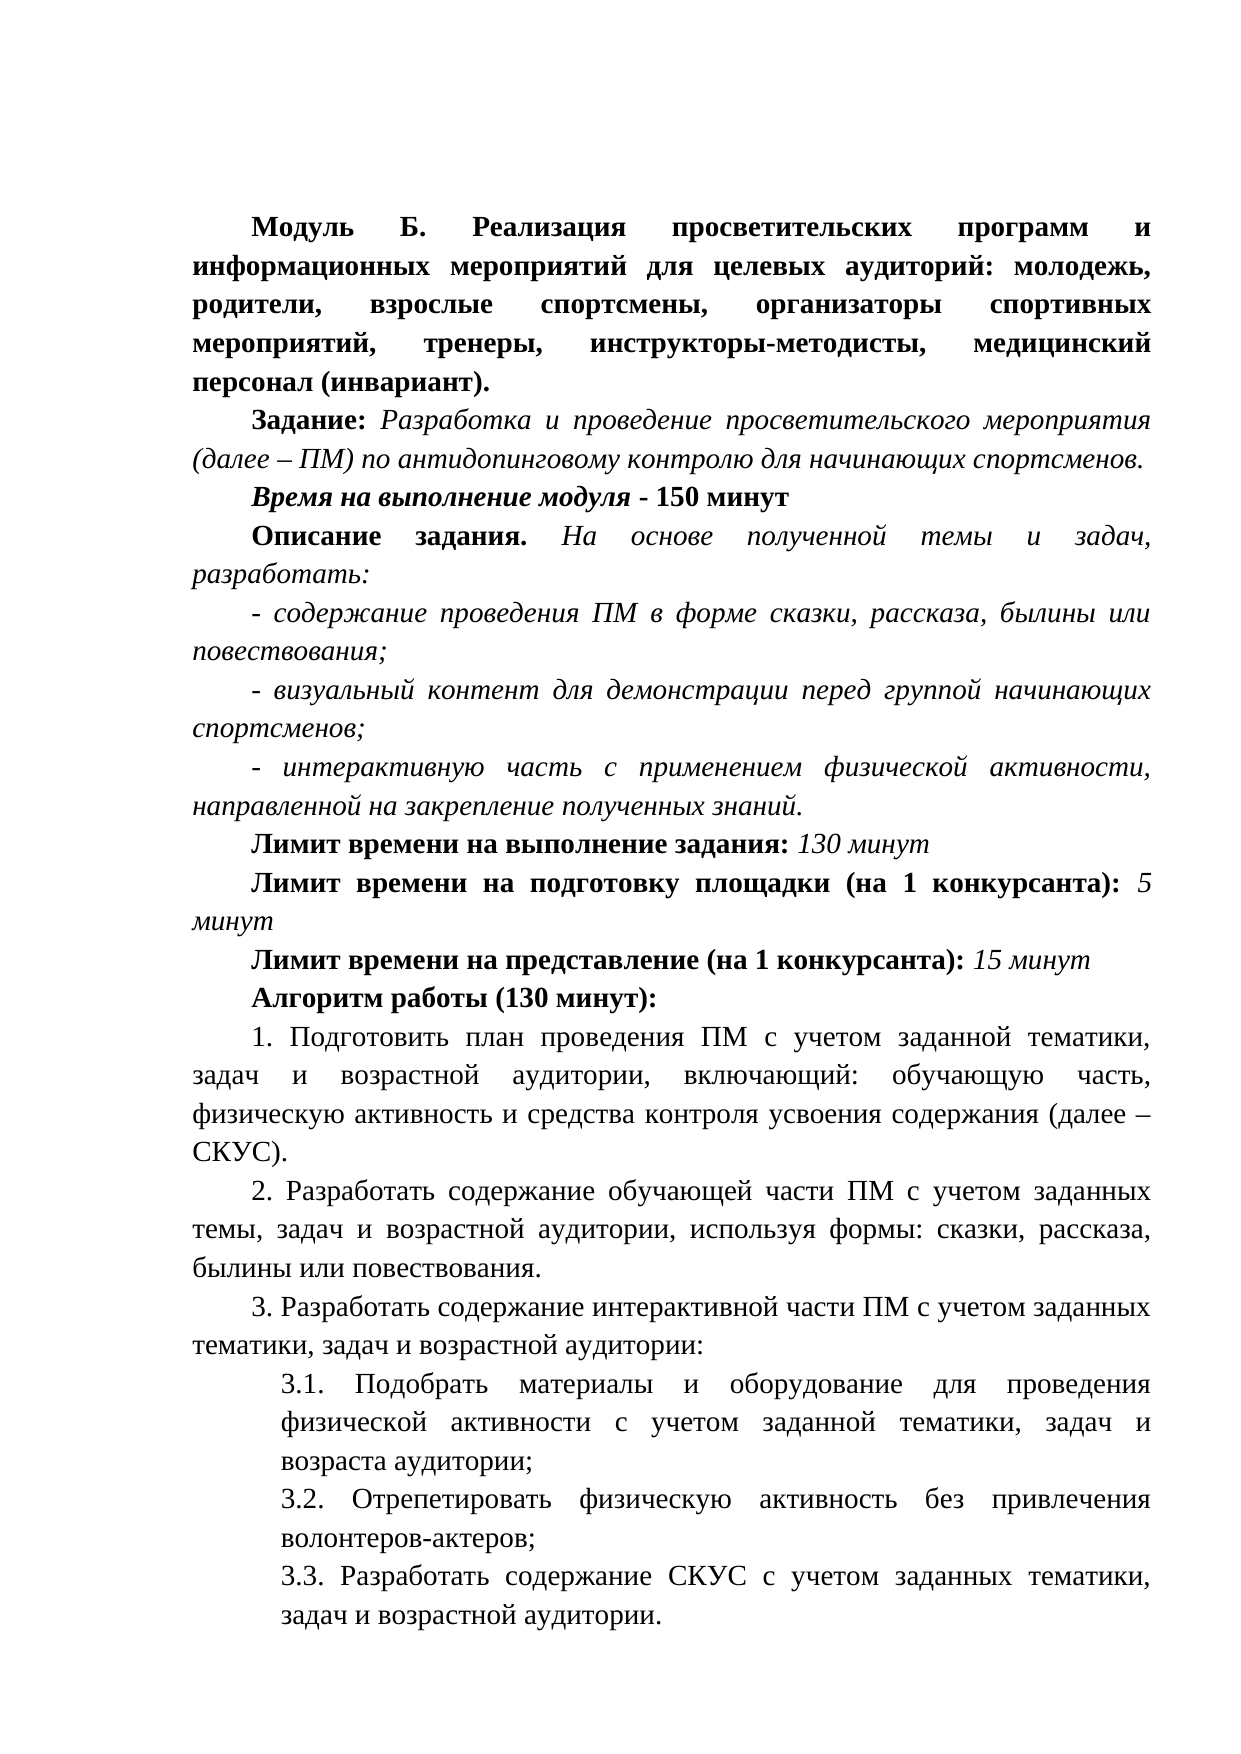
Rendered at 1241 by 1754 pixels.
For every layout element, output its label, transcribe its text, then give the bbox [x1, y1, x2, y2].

text Время на выполнение модуля - 150 минут [192, 479, 1152, 513]
text Алгоритм работы (130 минут): [192, 980, 1152, 1014]
text - визуальный контент для демонстрации перед группой начинающих спортсменов; [192, 672, 1152, 744]
text - содержание проведения ПМ в форме сказки, рассказа, былины или повествования; [192, 595, 1152, 667]
text 1. Подготовить план проведения ПМ с учетом заданной тематики, задач и возрастной аудитории, включающий: обучающую часть, физическую активность и средства контроля усвоения содержания (далее – СКУС). [192, 1019, 1152, 1168]
text 2. Разработать содержание обучающей части ПМ с учетом заданных темы, задач и возрастной аудитории, используя формы: сказки, рассказа, былины или повествования. [192, 1173, 1152, 1284]
text Описание задания. На основе полученной темы и задач, разработать: [192, 518, 1152, 590]
text 3. Разработать содержание интерактивной части ПМ с учетом заданных тематики, задач и возрастной аудитории: [192, 1289, 1152, 1361]
text - интерактивную часть с применением физической активности, направленной на закрепление полученных знаний. [192, 749, 1152, 821]
text Лимит времени на выполнение задания: 130 минут [192, 826, 1152, 860]
text Лимит времени на представление (на 1 конкурсанта): 15 минут [192, 942, 1152, 975]
text Модуль Б. Реализация просветительских программ и информационных мероприятий для целевых аудиторий: молодежь, родители, взрослые спортсмены, организаторы спортивных мероприятий, тренеры, инструкторы-методисты, медицинский персонал (инвариант). [192, 359, 1152, 397]
text 3.2. Отрепетировать физическую активность без привлечения волонтеров-актеров; [281, 1481, 1152, 1553]
text Модуль Б. Реализация просветительских программ и информационных мероприятий для целевых аудиторий: молодежь, родители, взрослые спортсмены, организаторы спортивных мероприятий, тренеры, инструкторы-методисты, медицинский персонал (инвариант). [192, 209, 1152, 248]
text Задание: Разработка и проведение просветительского мероприятия (далее – ПМ) по антидопинговому контролю для начинающих спортсменов. [192, 402, 1152, 474]
text 3.1. Подобрать материалы и оборудование для проведения физической активности с учетом заданной тематики, задач и возраста аудитории; [281, 1366, 1152, 1476]
text Лимит времени на подготовку площадки (на 1 конкурсанта): 5 минут [192, 865, 1152, 937]
text 3.3. Разработать содержание СКУС с учетом заданных тематики, задач и возрастной аудитории. [281, 1558, 1152, 1631]
